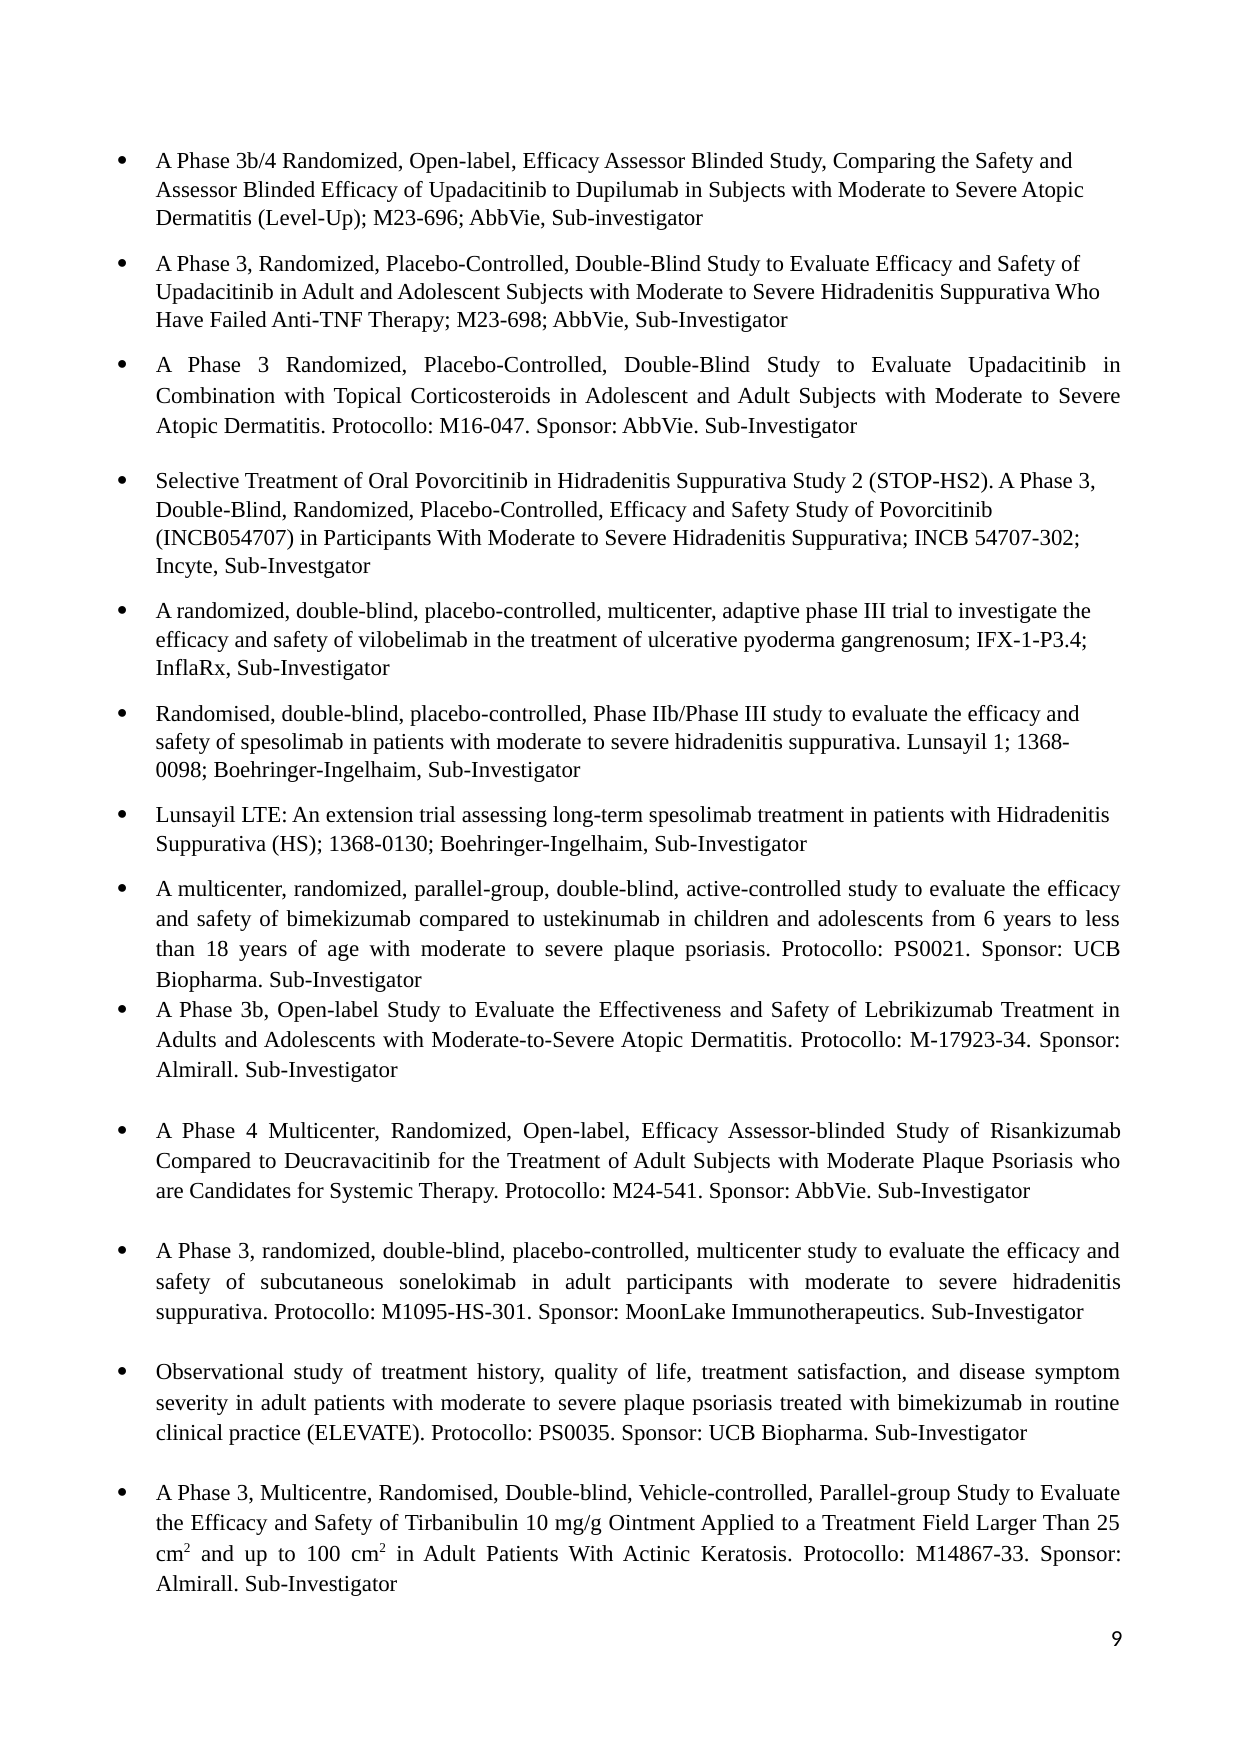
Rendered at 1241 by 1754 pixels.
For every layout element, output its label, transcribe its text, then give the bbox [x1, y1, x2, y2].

list A Phase 3b/4 Randomized, Open-label, Efficacy Assessor Blinded Study, Comparing the Safety and Assessor Blinded Efficacy of Upadacitinib to Dupilumab in Subjects with Moderate to Severe Atopic Dermatitis (Level-Up); M23-696; AbbVie, Sub-investigator [118, 221, 1122, 304]
list A Phase 3 Randomized, Placebo-Controlled, Double-Blind Study to Evaluate Upadacitinib in Adolescent and Adult Subjects with Moderate to Severe Atopic Dermatitis; M16-045; AbbVie, Sub-Investigator [118, 148, 1122, 202]
list Observational study of treatment history, quality of life, treatment satisfaction, and disease symptom severity in adult patients with moderate to severe plaque psoriasis treated with bimekizumab in routine clinical practice (ELEVATE). Protocollo: PS0035. Sponsor: UCB Biopharma. Sub-Investigator [118, 1432, 1122, 1519]
list A Phase 3, Randomized, Placebo-Controlled, Double-Blind Study to Evaluate Efficacy and Safety of Upadacitinib in Adult and Adolescent Subjects with Moderate to Severe Hidradenitis Suppurativa Who Have Failed Anti-TNF Therapy; M23-698; AbbVie, Sub-Investigator [118, 323, 1122, 406]
list Selective Treatment of Oral Povorcitinib in Hidradenitis Suppurativa Study 2 (STOP-HS2). A Phase 3, Double-Blind, Randomized, Placebo-Controlled, Efficacy and Safety Study of Povorcitinib (INCB054707) in Participants With Moderate to Severe Hidradenitis Suppurativa; INCB 54707-302; Incyte, Sub-Investgator [118, 541, 1122, 652]
list A Phase 3 Randomized, Placebo-Controlled, Double-Blind Study to Evaluate Upadacitinib in Combination with Topical Corticosteroids in Adolescent and Adult Subjects with Moderate to Severe Atopic Dermatitis. Protocollo: M16-047. Sponsor: AbbVie. Sub-Investigator [118, 425, 1122, 512]
list A Phase 3b, Open-label Study to Evaluate the Effectiveness and Safety of Lebrikizumab Treatment in Adults and Adolescents with Moderate-to-Severe Atopic Dermatitis. Protocollo: M-17923-34. Sponsor: Almirall. Sub-Investigator [118, 1069, 1122, 1156]
list Lunsayil LTE: An extension trial assessing long-term spesolimab treatment in patients with Hidradenitis Suppurativa (HS); 1368-0130; Boehringer-Ingelhaim, Sub-Investigator [118, 875, 1122, 930]
list A Phase 3, randomized, double-blind, placebo-controlled, multicenter study to evaluate the efficacy and safety of subcutaneous sonelokimab in adult participants with moderate to severe hidradenitis suppurativa. Protocollo: M1095-HS-301. Sponsor: MoonLake Immunotherapeutics. Sub-Investigator [118, 1311, 1122, 1398]
list A Phase 4 Multicenter, Randomized, Open-label, Efficacy Assessor-blinded Study of Risankizumab Compared to Deucravacitinib for the Treatment of Adult Subjects with Moderate Plaque Psoriasis who are Candidates for Systemic Therapy. Protocollo: M24-541. Sponsor: AbbVie. Sub-Investigator [118, 1190, 1122, 1277]
list Randomised, double-blind, placebo-controlled, Phase IIb/Phase III study to evaluate the efficacy and safety of spesolimab in patients with moderate to severe hidradenitis suppurativa. Lunsayil 1; 1368-0098; Boehringer-Ingelhaim, Sub-Investigator [118, 773, 1122, 856]
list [118, 1553, 1122, 1609]
list A randomized, double-blind, placebo-controlled, multicenter, adaptive phase III trial to investigate the efficacy and safety of vilobelimab in the treatment of ulcerative pyoderma gangrenosum; IFX-1-P3.4; InflaRx, Sub-Investigator [118, 671, 1122, 754]
list A multicenter, randomized, parallel-group, double-blind, active-controlled study to evaluate the efficacy and safety of bimekizumab compared to ustekinumab in children and adolescents from 6 years to less than 18 years of age with moderate to severe plaque psoriasis. Protocollo: PS0021. Sponsor: UCB Biopharma. Sub-Investigator [118, 949, 1122, 1066]
